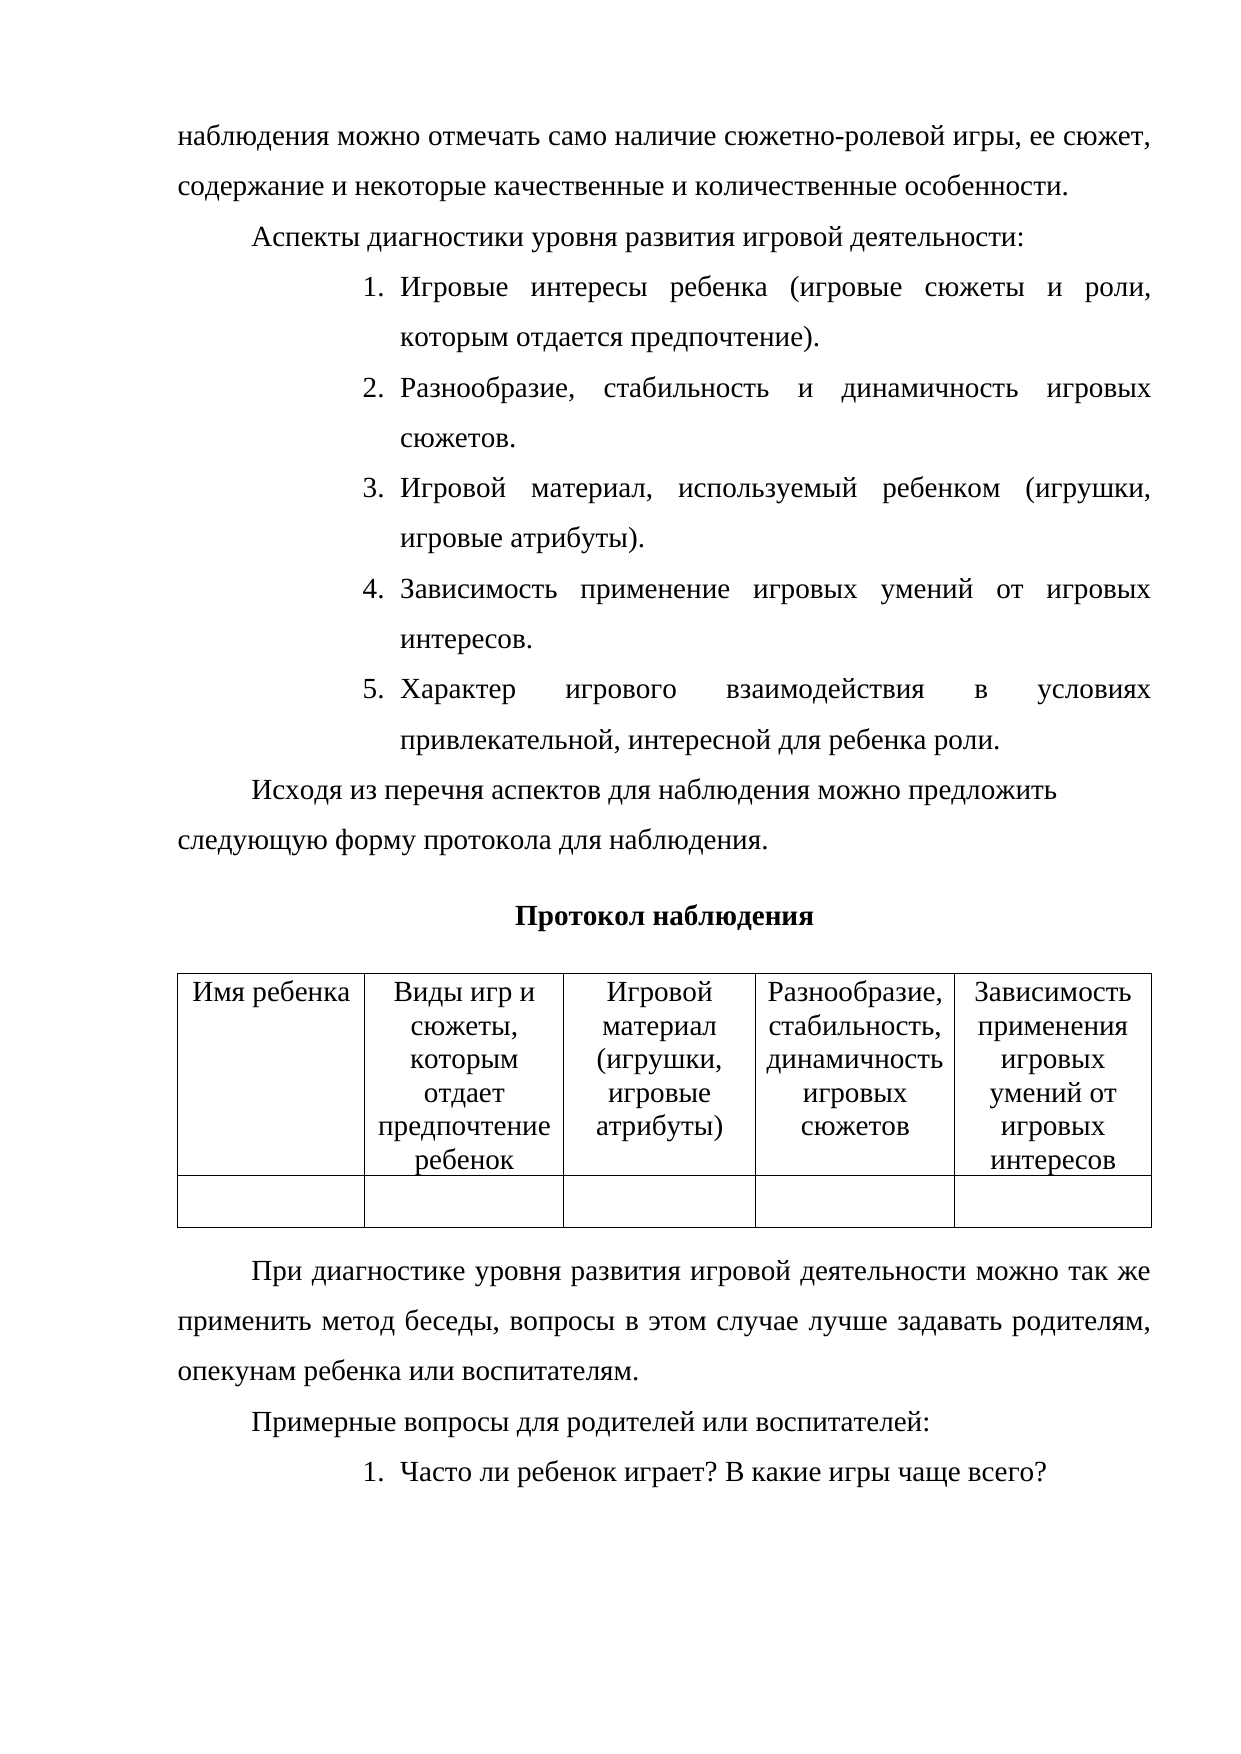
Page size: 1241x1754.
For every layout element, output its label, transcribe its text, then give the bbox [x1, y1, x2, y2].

text Протокол наблюдения [177, 898, 1152, 931]
table_cell [756, 1176, 954, 1227]
list Игровой материал, используемый ребенком (игрушки, игровые атрибуты). [362, 470, 1152, 554]
list Зависимость применение игровых умений от игровых интересов. [362, 571, 1152, 655]
table_header Разнообразие, стабильность, динамичность игровых сюжетов [756, 974, 954, 1175]
text При диагностике уровня развития игровой деятельности можно так же применить метод беседы, вопросы в этом случае лучше задавать родителям, опекунам ребенка или воспитателям. [177, 1253, 1152, 1387]
table_header Зависимость применения игровых умений от игровых интересов [955, 974, 1151, 1175]
list Характер игрового взаимодействия в условиях привлекательной, интересной для ребенка роли. [362, 672, 1152, 755]
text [177, 118, 1152, 202]
list Часто ли ребенок играет? В какие игры чаще всего? [362, 1454, 1152, 1487]
text Примерные вопросы для родителей или воспитателей: [177, 1404, 1152, 1437]
text Исходя из перечня аспектов для наблюдения можно предложить следующую форму протокола для наблюдения. [177, 772, 1152, 856]
table_header Виды игр и сюжеты, которым отдает предпочтение ребенок [365, 974, 563, 1175]
table_cell [178, 1176, 364, 1227]
table_header Имя ребенка [178, 974, 364, 1175]
table_cell [365, 1176, 563, 1227]
table_cell [955, 1176, 1151, 1227]
list Игровые интересы ребенка (игровые сюжеты и роли, которым отдается предпочтение). [362, 269, 1152, 353]
text Аспекты диагностики уровня развития игровой деятельности: [177, 219, 1152, 252]
table_cell [564, 1176, 755, 1227]
list Разнообразие, стабильность и динамичность игровых сюжетов. [362, 370, 1152, 453]
table_header Игровой материал (игрушки, игровые атрибуты) [564, 974, 755, 1175]
